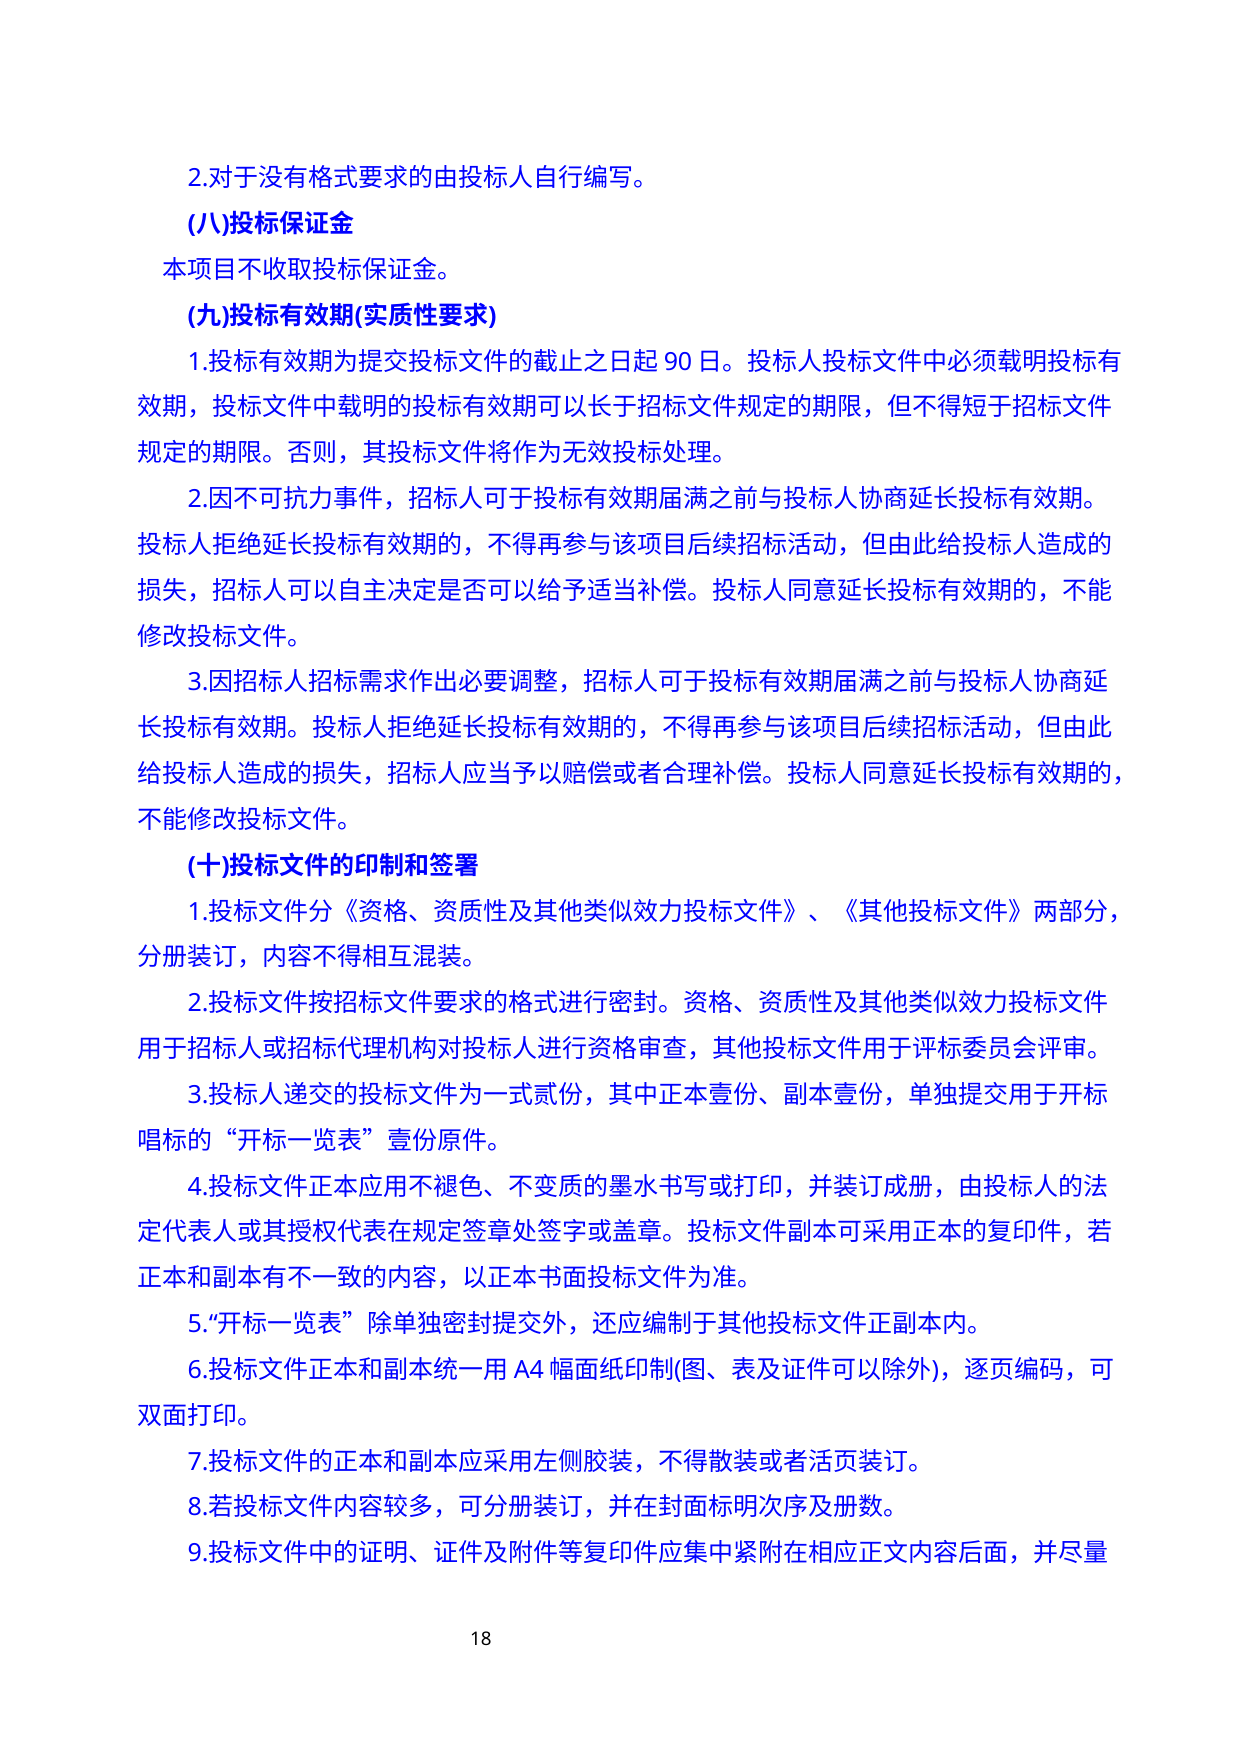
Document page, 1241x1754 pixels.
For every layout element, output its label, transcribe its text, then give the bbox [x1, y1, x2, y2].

text 因不可抗力事件，招标人可于投标有效期届满之前与投标人协商延长投标有效期。投标人拒绝延长投标有效期的，不得再参与该项目后续招标活动，但由此给投标人造成的损失，招标人可以自主决定是否可以给予适当补偿。投标人同意延长投标有效期的，不能修改投标文件。 [137, 471, 1128, 654]
text 投标文件的印制和签署 [137, 837, 1128, 883]
text 投标保证金 [137, 196, 1128, 242]
text 投标有效期为提交投标文件的截止之日起90日。投标人投标文件中必须载明投标有效期，投标文件中载明的投标有效期可以长于招标文件规定的期限，但不得短于招标文件规定的期限。否则，其投标文件将作为无效投标处理。 [137, 333, 1128, 471]
text 投标文件正本应用不褪色、不变质的墨水书写或打印，并装订成册，由投标人的法定代表人或其授权代表在规定签章处签字或盖章。投标文件副本可采用正本的复印件，若正本和副本有不一致的内容，以正本书面投标文件为准。 [137, 1158, 1128, 1296]
text 投标文件的正本和副本应采用左侧胶装，不得散装或者活页装订。 [137, 1433, 1128, 1479]
list 本项目不收取投标保证金。 [162, 242, 1128, 287]
text 投标文件按招标文件要求的格式进行密封。资格、资质性及其他类似效力投标文件用于招标人或招标代理机构对投标人进行资格审查，其他投标文件用于评标委员会评审。 [137, 975, 1128, 1067]
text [137, 1525, 1128, 1571]
text 投标有效期(实质性要求) [137, 287, 1128, 333]
text “开标一览表”除单独密封提交外，还应编制于其他投标文件正副本内。 [137, 1296, 1128, 1342]
text 若投标文件内容较多，可分册装订，并在封面标明次序及册数。 [137, 1479, 1128, 1525]
text 投标人递交的投标文件为一式贰份，其中正本壹份、副本壹份，单独提交用于开标唱标的“开标一览表”壹份原件。 [137, 1067, 1128, 1158]
text 投标文件正本和副本统一用A4幅面纸印制(图、表及证件可以除外)，逐页编码，可双面打印。 [137, 1342, 1128, 1433]
text 投标文件分《资格、资质性及其他类似效力投标文件》、《其他投标文件》两部分，分册装订，内容不得相互混装。 [137, 883, 1128, 975]
text 对于没有格式要求的由投标人自行编写。 [137, 150, 1128, 196]
text 因招标人招标需求作出必要调整，招标人可于投标有效期届满之前与投标人协商延长投标有效期。投标人拒绝延长投标有效期的，不得再参与该项目后续招标活动，但由此给投标人造成的损失，招标人应当予以赔偿或者合理补偿。投标人同意延长投标有效期的，不能修改投标文件。 [137, 654, 1128, 837]
